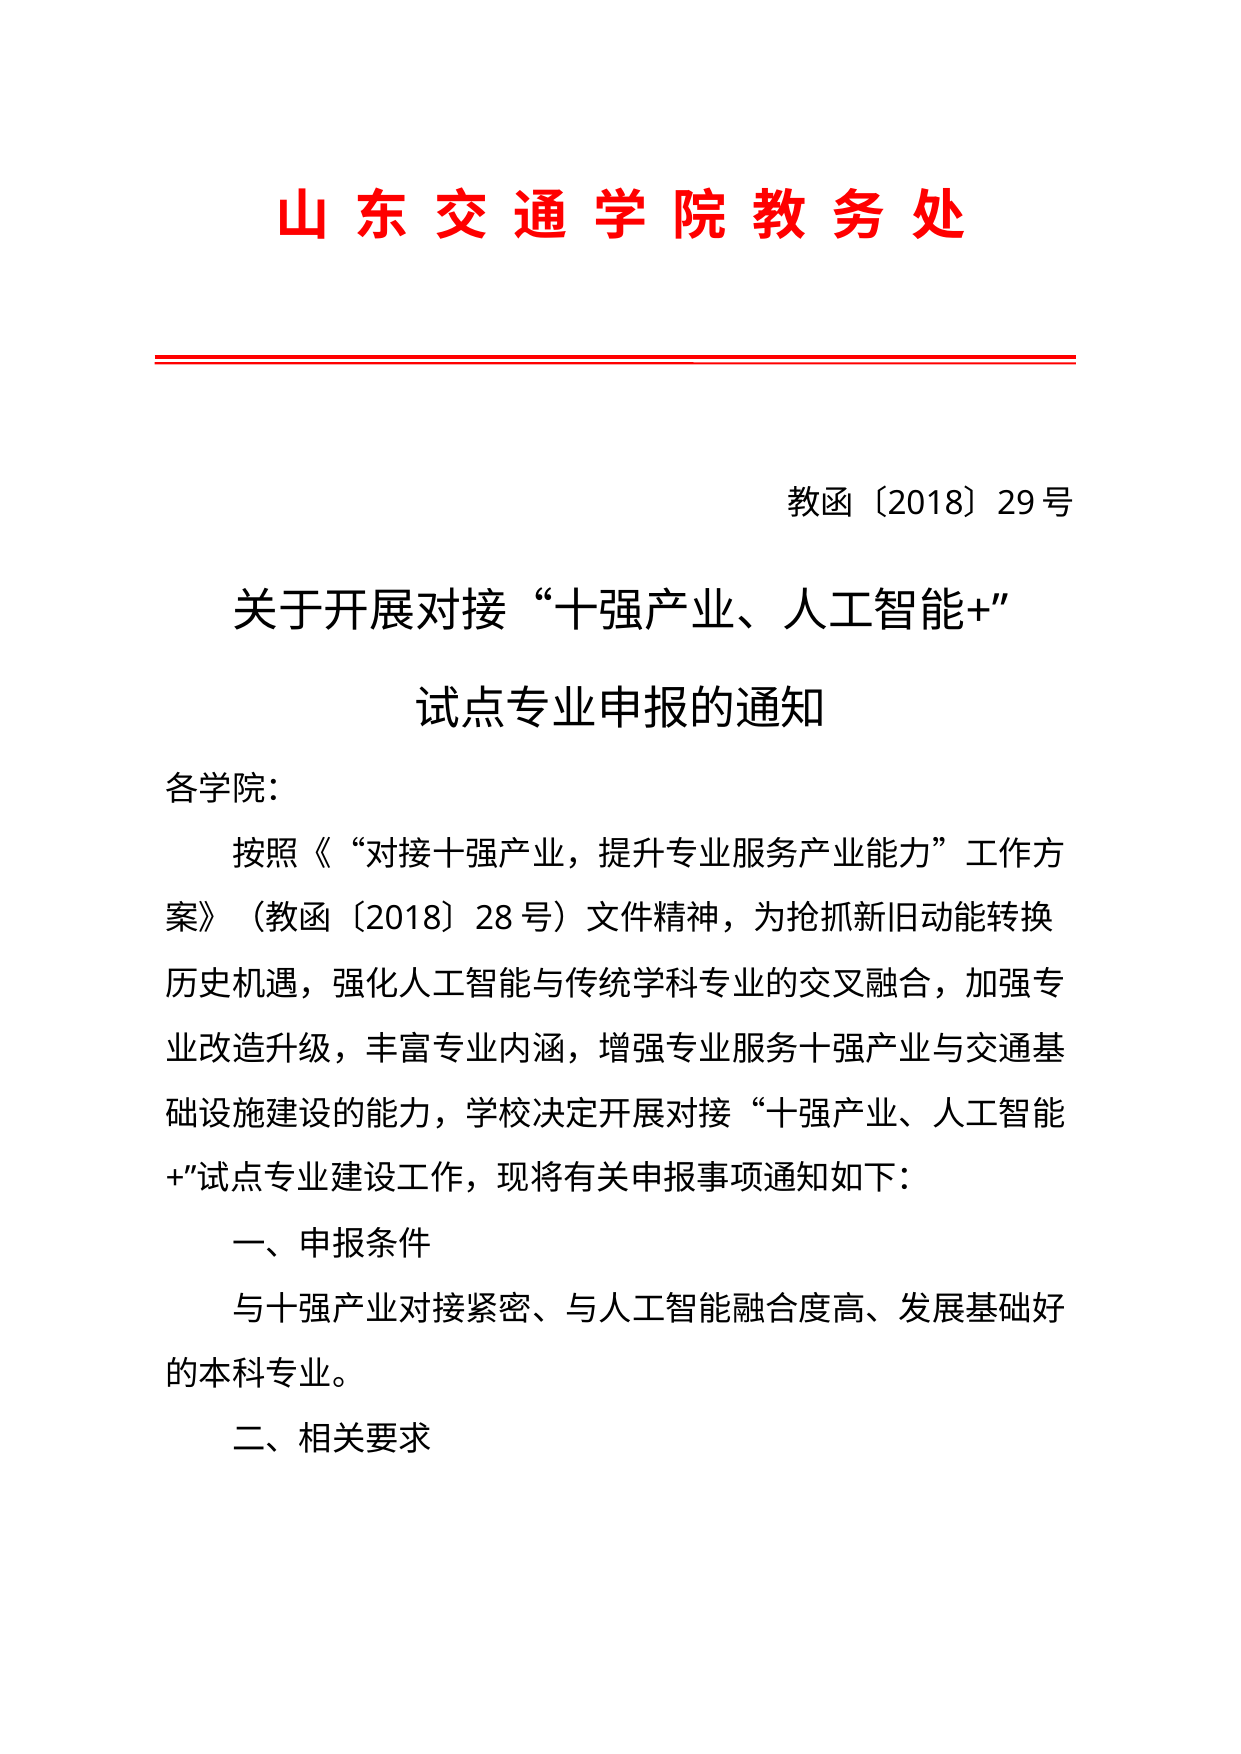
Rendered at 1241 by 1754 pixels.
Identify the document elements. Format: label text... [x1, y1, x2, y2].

text 二、相关要求 [165, 1403, 1075, 1468]
text 试点专业申报的通知 [165, 655, 1075, 753]
text 教函〔2018〕29号 [165, 468, 1075, 533]
text 关于开展对接“十强产业、人工智能+” [165, 558, 1075, 655]
text 各学院： [165, 753, 1075, 818]
text 与十强产业对接紧密、与人工智能融合度高、发展基础好的本科专业。 [165, 1273, 1075, 1403]
text 山东交通学院教务处 [165, 162, 1075, 259]
text 按照《“对接十强产业，提升专业服务产业能力”工作方案》（教函〔2018〕28号）文件精神，为抢抓新旧动能转换历史机遇，强化人工智能与传统学科专业的交叉融合，加强专业改造升级，丰富专业内涵，增强专业服务十强产业与交通基础设施建设的能力，学校决定开展对接“十强产业、人工智能+”试点专业建设工作，现将有关申报事项通知如下： [165, 818, 1075, 1208]
text 一、申报条件 [165, 1208, 1075, 1273]
